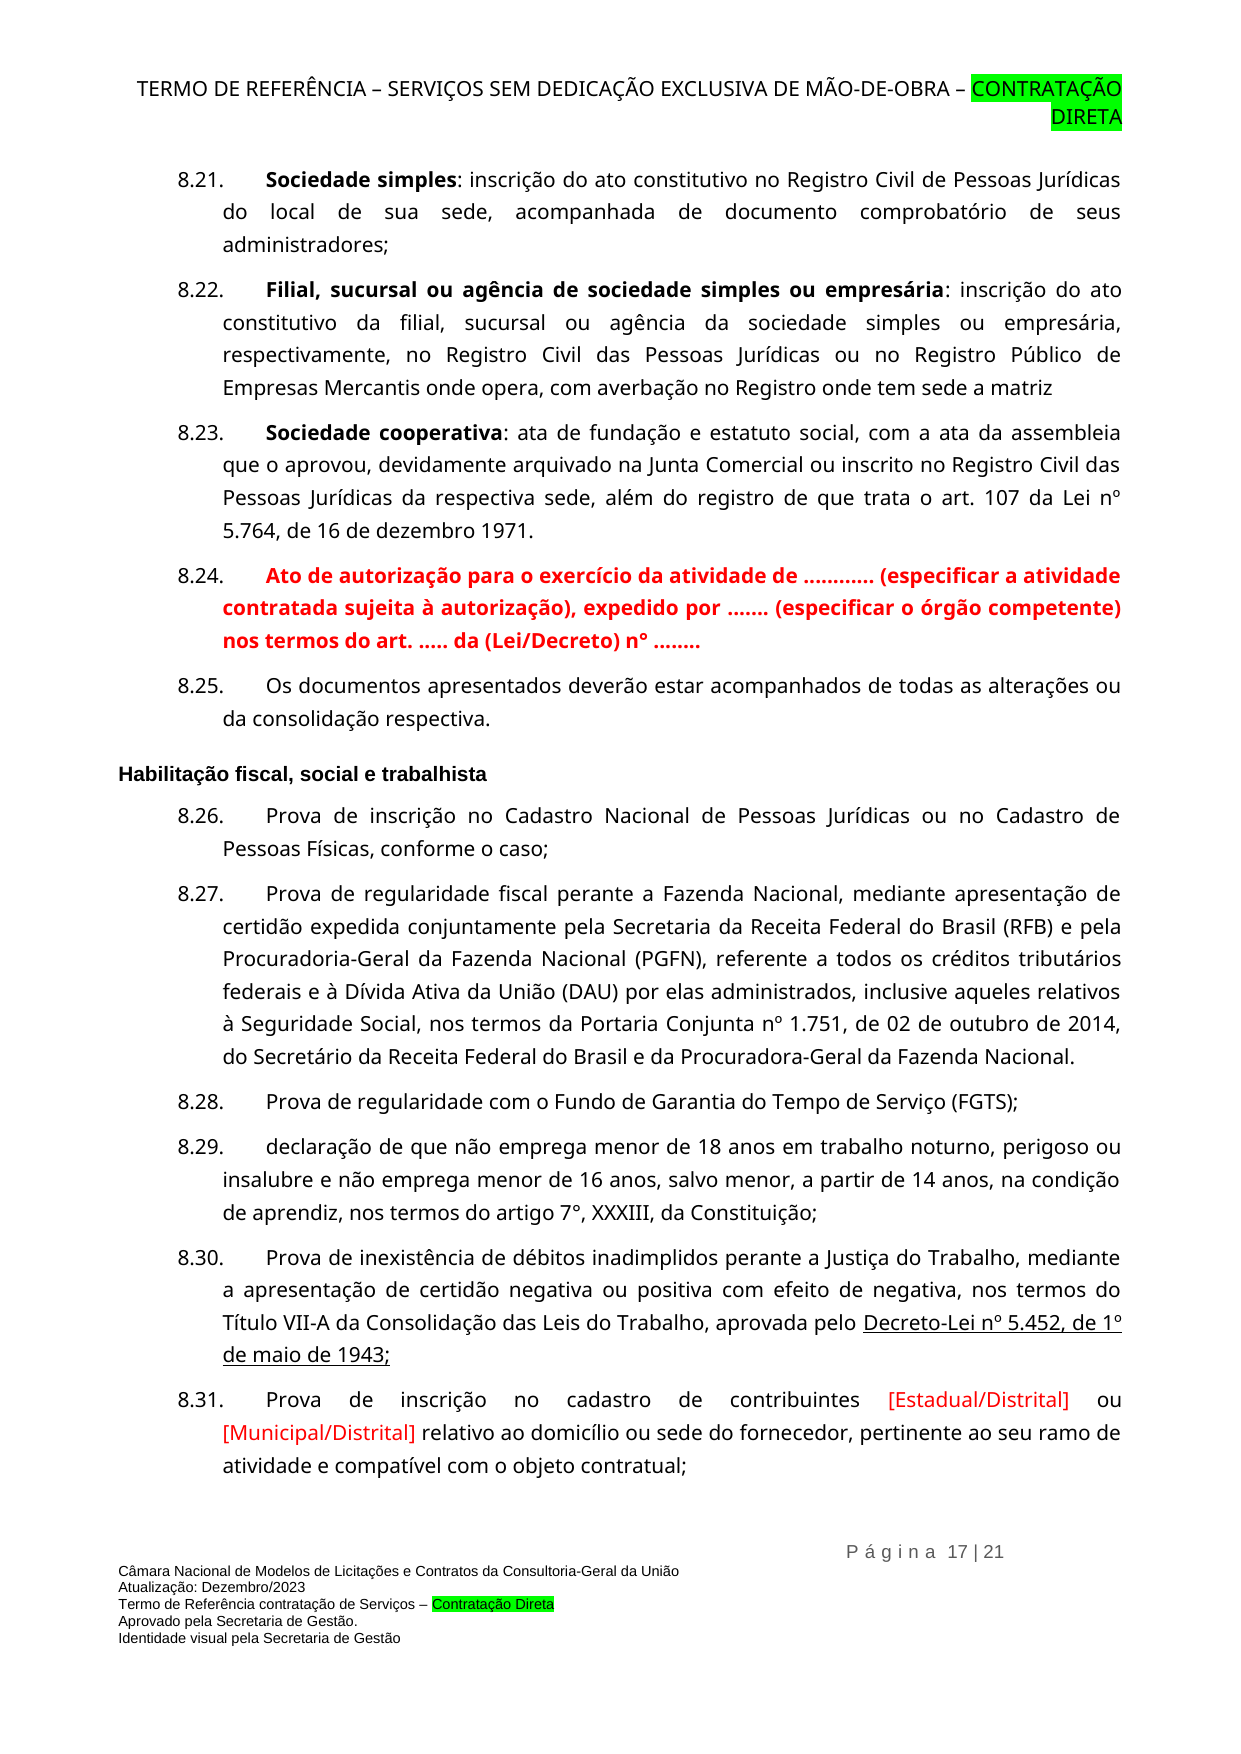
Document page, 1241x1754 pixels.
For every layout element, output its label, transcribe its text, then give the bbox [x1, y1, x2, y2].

text Habilitação fiscal, social e trabalhista [118, 761, 1122, 785]
text Prova de regularidade fiscal perante a Fazenda Nacional, mediante apresentação de certidão expedida conjuntamente pela Secretaria da Receita Federal do Brasil (RFB) e pela Procuradoria-Geral da Fazenda Nacional (PGFN), referente a todos os créditos tributários federais e à Dívida Ativa da União (DAU) por elas administrados, inclusive aqueles relativos à Seguridade Social, nos termos da Portaria Conjunta nº 1.751, de 02 de outubro de 2014, do Secretário da Receita Federal do Brasil e da Procuradora-Geral da Fazenda Nacional. [177, 879, 1122, 1071]
text Sociedade cooperativa: ata de fundação e estatuto social, com a ata da assembleia que o aprovou, devidamente arquivado na Junta Comercial ou inscrito no Registro Civil das Pessoas Jurídicas da respectiva sede, além do registro de que trata o art. 107 da Lei nº 5.764, de 16 de dezembro 1971. [177, 418, 1122, 544]
text Prova de inexistência de débitos inadimplidos perante a Justiça do Trabalho, mediante a apresentação de certidão negativa ou positiva com efeito de negativa, nos termos do Título VII-A da Consolidação das Leis do Trabalho, aprovada pelo Decreto-Lei nº 5.452, de 1º de maio de 1943; [177, 1243, 1122, 1369]
text Sociedade simples: inscrição do ato constitutivo no Registro Civil de Pessoas Jurídicas do local de sua sede, acompanhada de documento comprobatório de seus administradores; [177, 165, 1122, 258]
text Os documentos apresentados deverão estar acompanhados de todas as alterações ou da consolidação respectiva. [177, 671, 1122, 732]
text Prova de inscrição no Cadastro Nacional de Pessoas Jurídicas ou no Cadastro de Pessoas Físicas, conforme o caso; [177, 801, 1122, 862]
text Filial, sucursal ou agência de sociedade simples ou empresária: inscrição do ato constitutivo da filial, sucursal ou agência da sociedade simples ou empresária, respectivamente, no Registro Civil das Pessoas Jurídicas ou no Registro Público de Empresas Mercantis onde opera, com averbação no Registro onde tem sede a matriz [177, 275, 1122, 401]
text Prova de regularidade com o Fundo de Garantia do Tempo de Serviço (FGTS); [177, 1087, 1122, 1116]
text declaração de que não emprega menor de 18 anos em trabalho noturno, perigoso ou insalubre e não emprega menor de 16 anos, salvo menor, a partir de 14 anos, na condição de aprendiz, nos termos do artigo 7°, XXXIII, da Constituição; [177, 1132, 1122, 1226]
text Prova de inscrição no cadastro de contribuintes [Estadual/Distrital] ou [Municipal/Distrital] relativo ao domicílio ou sede do fornecedor, pertinente ao seu ramo de atividade e compatível com o objeto contratual; [177, 1386, 1122, 1479]
text Ato de autorização para o exercício da atividade de ............ (especificar a atividade contratada sujeita à autorização), expedido por ....... (especificar o órgão competente) nos termos do art. ..... da (Lei/Decreto) n° ........ [177, 561, 1122, 654]
